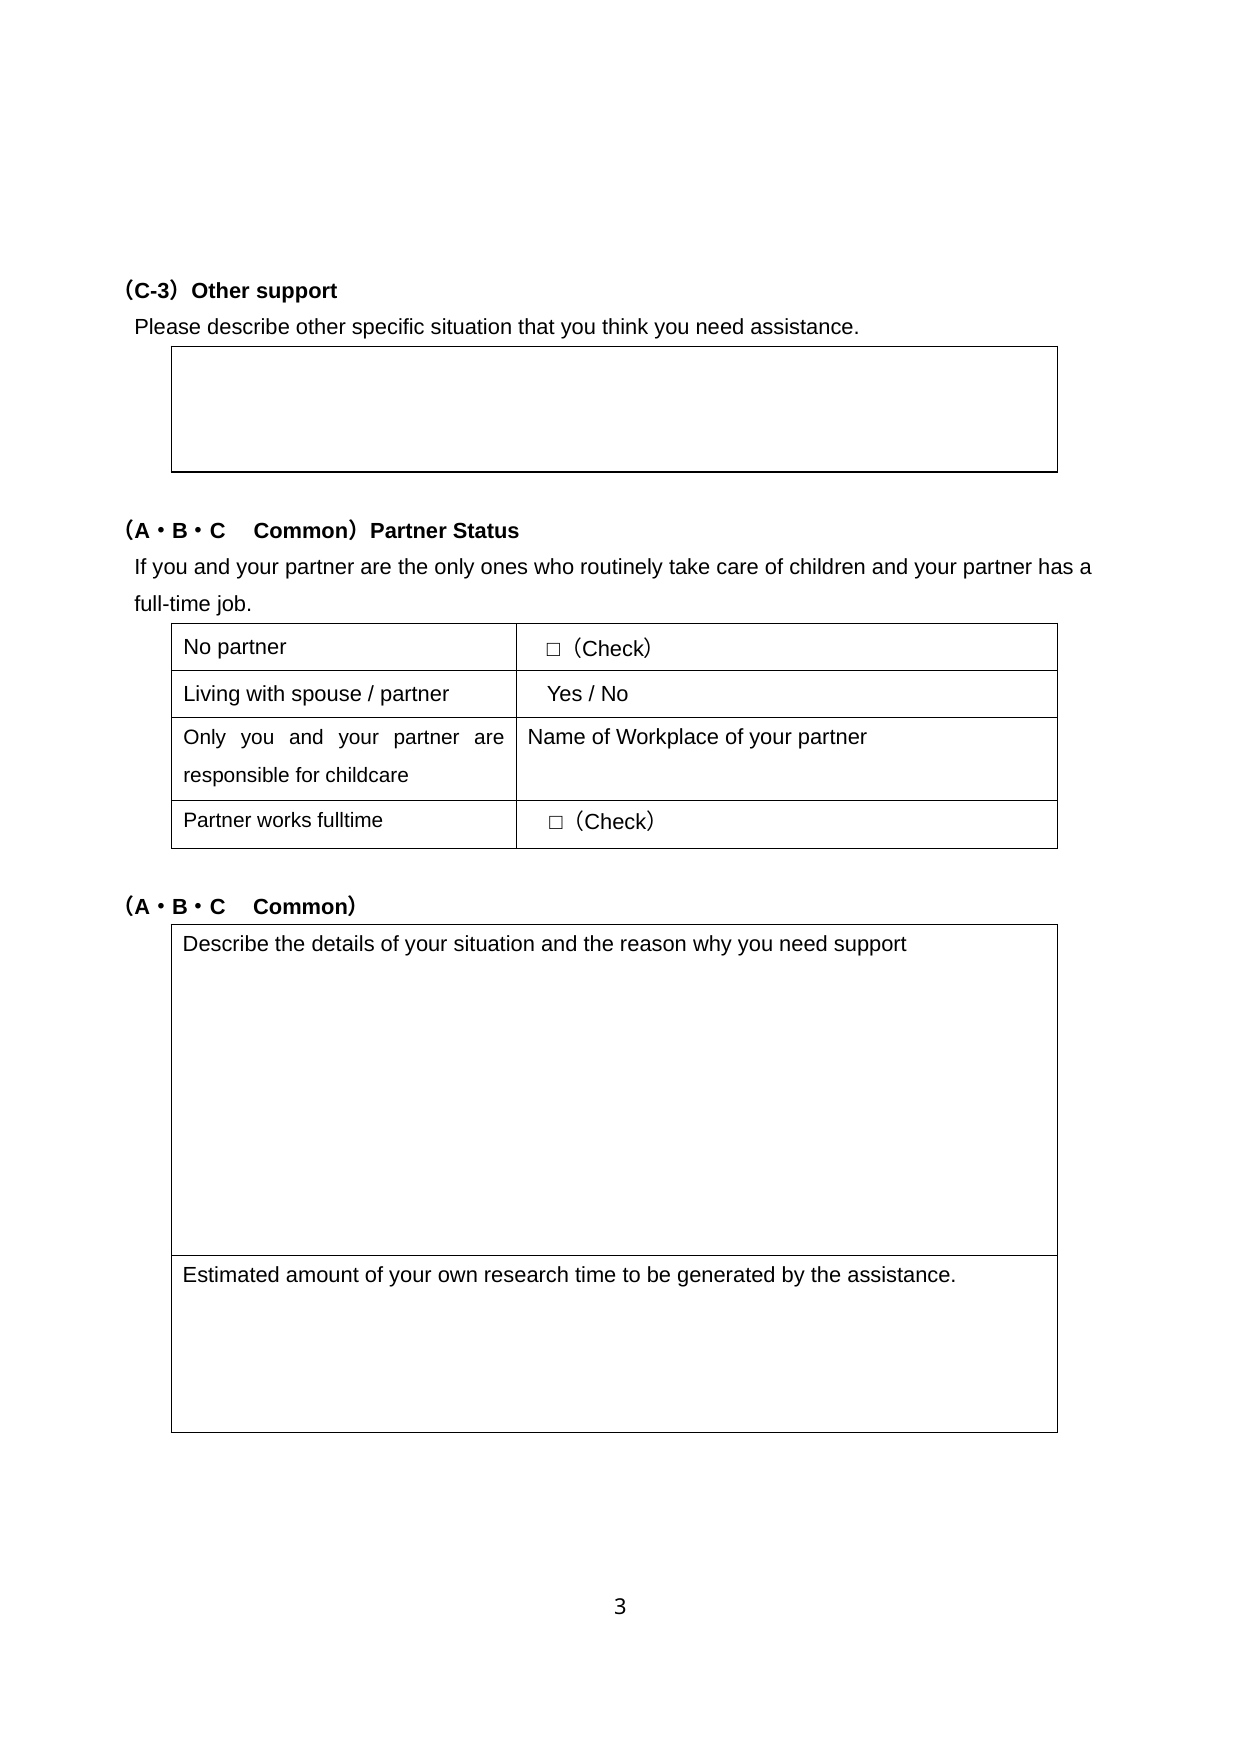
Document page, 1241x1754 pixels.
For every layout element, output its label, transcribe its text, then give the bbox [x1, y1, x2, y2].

table_header □（Check） [517, 624, 1057, 670]
table_cell Living with spouse / partner [172, 671, 516, 717]
text （A・B・C Common） [112, 886, 1128, 924]
text （C-3）Other support [112, 271, 1128, 308]
table_cell Yes / No [517, 671, 1057, 717]
table_cell Estimated amount of your own research time to be generated by the assistance. [172, 1256, 1057, 1432]
table_header No partner [172, 624, 516, 670]
table_cell Only you and your partner are responsible for childcare [172, 718, 516, 800]
table_cell □（Check） [517, 801, 1057, 848]
table_header Describe the details of your situation and the reason why you need support [172, 925, 1057, 1254]
text If you and your partner are the only ones who routinely take care of children and your partner has a full-time job. [134, 547, 1113, 622]
text （A・B・C Common）Partner Status [112, 510, 1128, 547]
table_header [172, 347, 1057, 471]
table_cell Partner works fulltime [172, 801, 516, 848]
text Please describe other specific situation that you think you need assistance. [134, 308, 1113, 346]
table_cell Name of Workplace of your partner [517, 718, 1057, 800]
